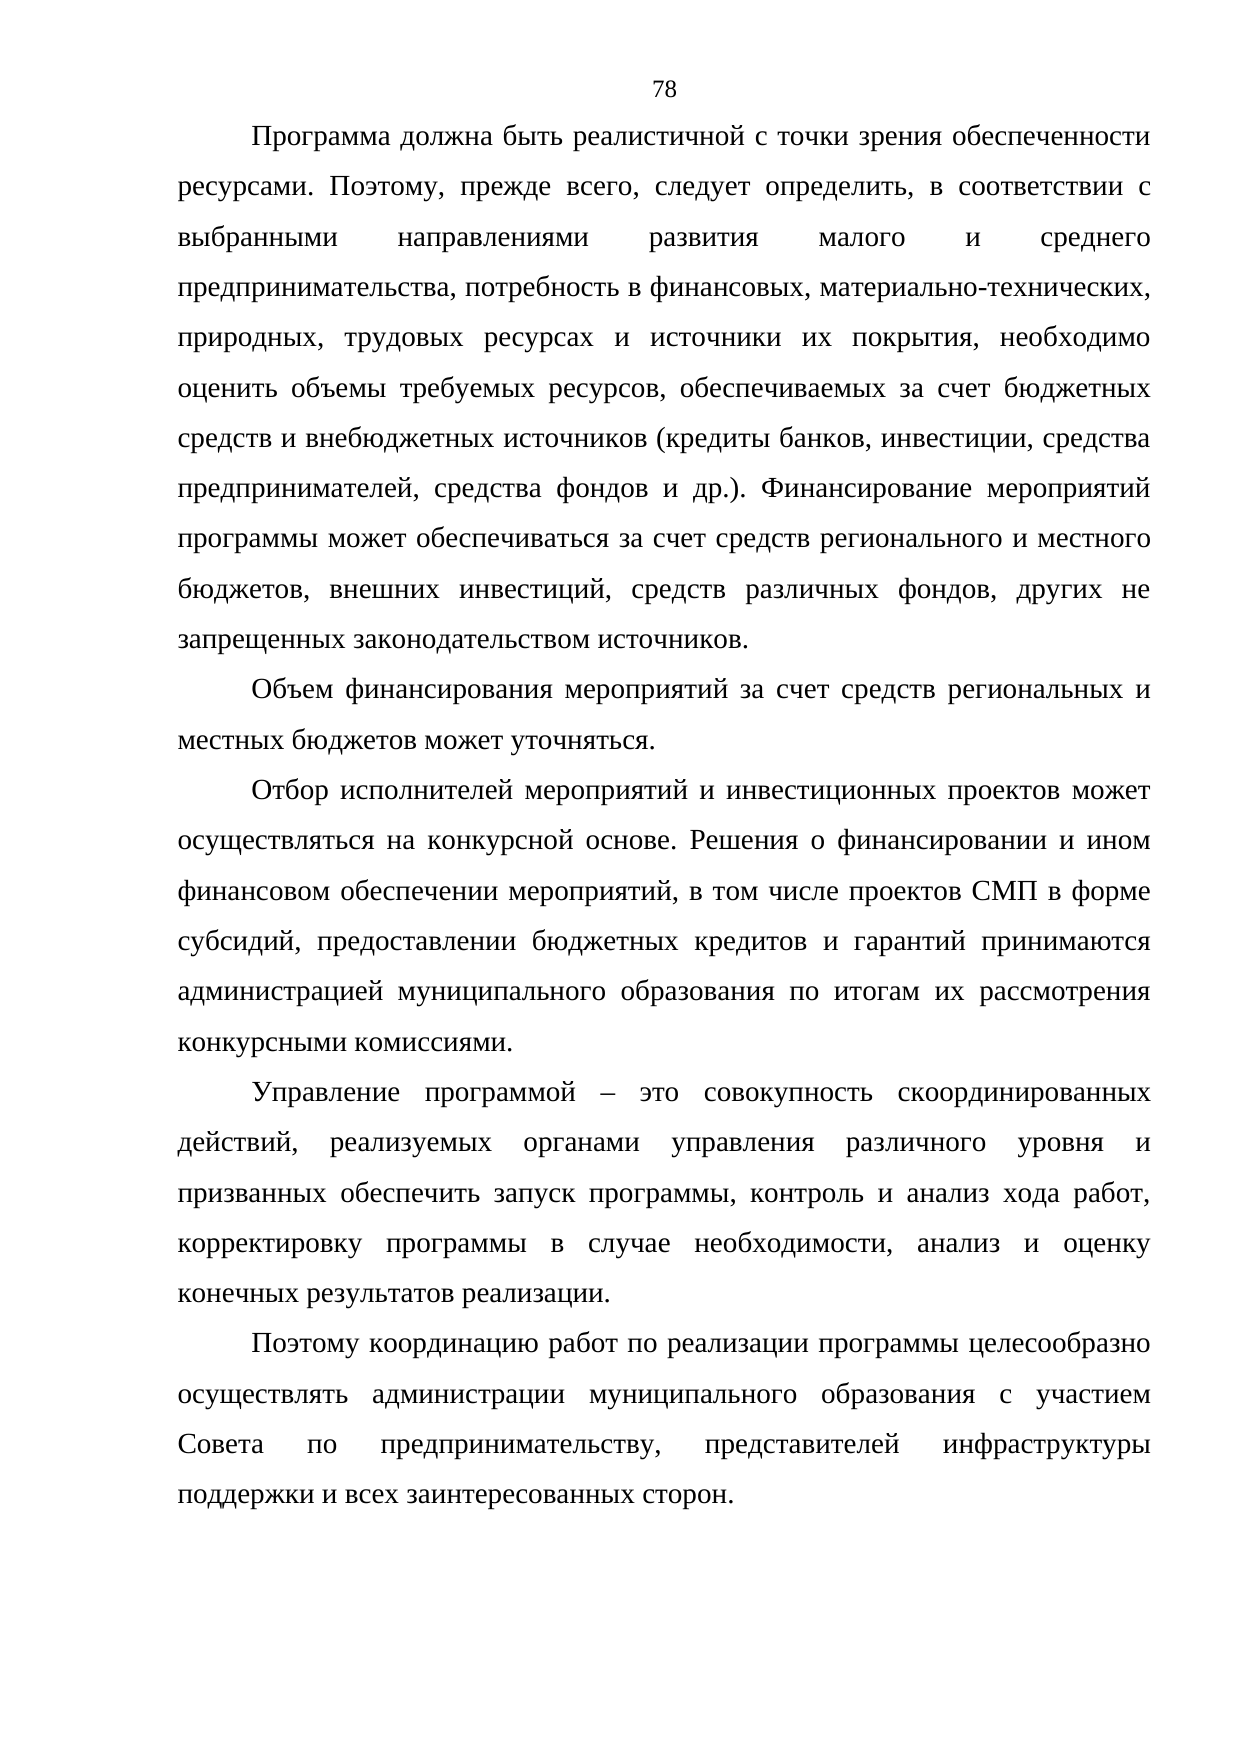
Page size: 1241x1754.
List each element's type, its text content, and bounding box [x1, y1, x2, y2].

text Программа должна быть реалистичной с точки зрения обеспеченности ресурсами. Поэтому, прежде всего, следует определить, в соответствии с выбранными направлениями развития малого и среднего предпринимательства, потребность в финансовых, материально-технических, природных, трудовых ресурсах и источники их покрытия, необходимо оценить объемы требуемых ресурсов, обеспечиваемых за счет бюджетных средств и внебюджетных источников (кредиты банков, инвестиции, средства предпринимателей, средства фондов и др.). Финансирование мероприятий программы может обеспечиваться за счет средств регионального и местного бюджетов, внешних инвестиций, средств различных фондов, других не запрещенных законодательством источников. [177, 118, 1152, 655]
text Отбор исполнителей мероприятий и инвестиционных проектов может осуществляться на конкурсной основе. Решения о финансировании и ином финансовом обеспечении мероприятий, в том числе проектов СМП в форме субсидий, предоставлении бюджетных кредитов и гарантий принимаются администрацией муниципального образования по итогам их рассмотрения конкурсными комиссиями. [177, 772, 1152, 1057]
text Поэтому координацию работ по реализации программы целесообразно осуществлять администрации муниципального образования с участием Совета по предпринимательству, представителей инфраструктуры поддержки и всех заинтересованных сторон. [177, 1326, 1152, 1510]
text Управление программой – это совокупность скоординированных действий, реализуемых органами управления различного уровня и призванных обеспечить запуск программы, контроль и анализ хода работ, корректировку программы в случае необходимости, анализ и оценку конечных результатов реализации. [177, 1074, 1152, 1309]
text Объем финансирования мероприятий за счет средств региональных и местных бюджетов может уточняться. [177, 672, 1152, 755]
